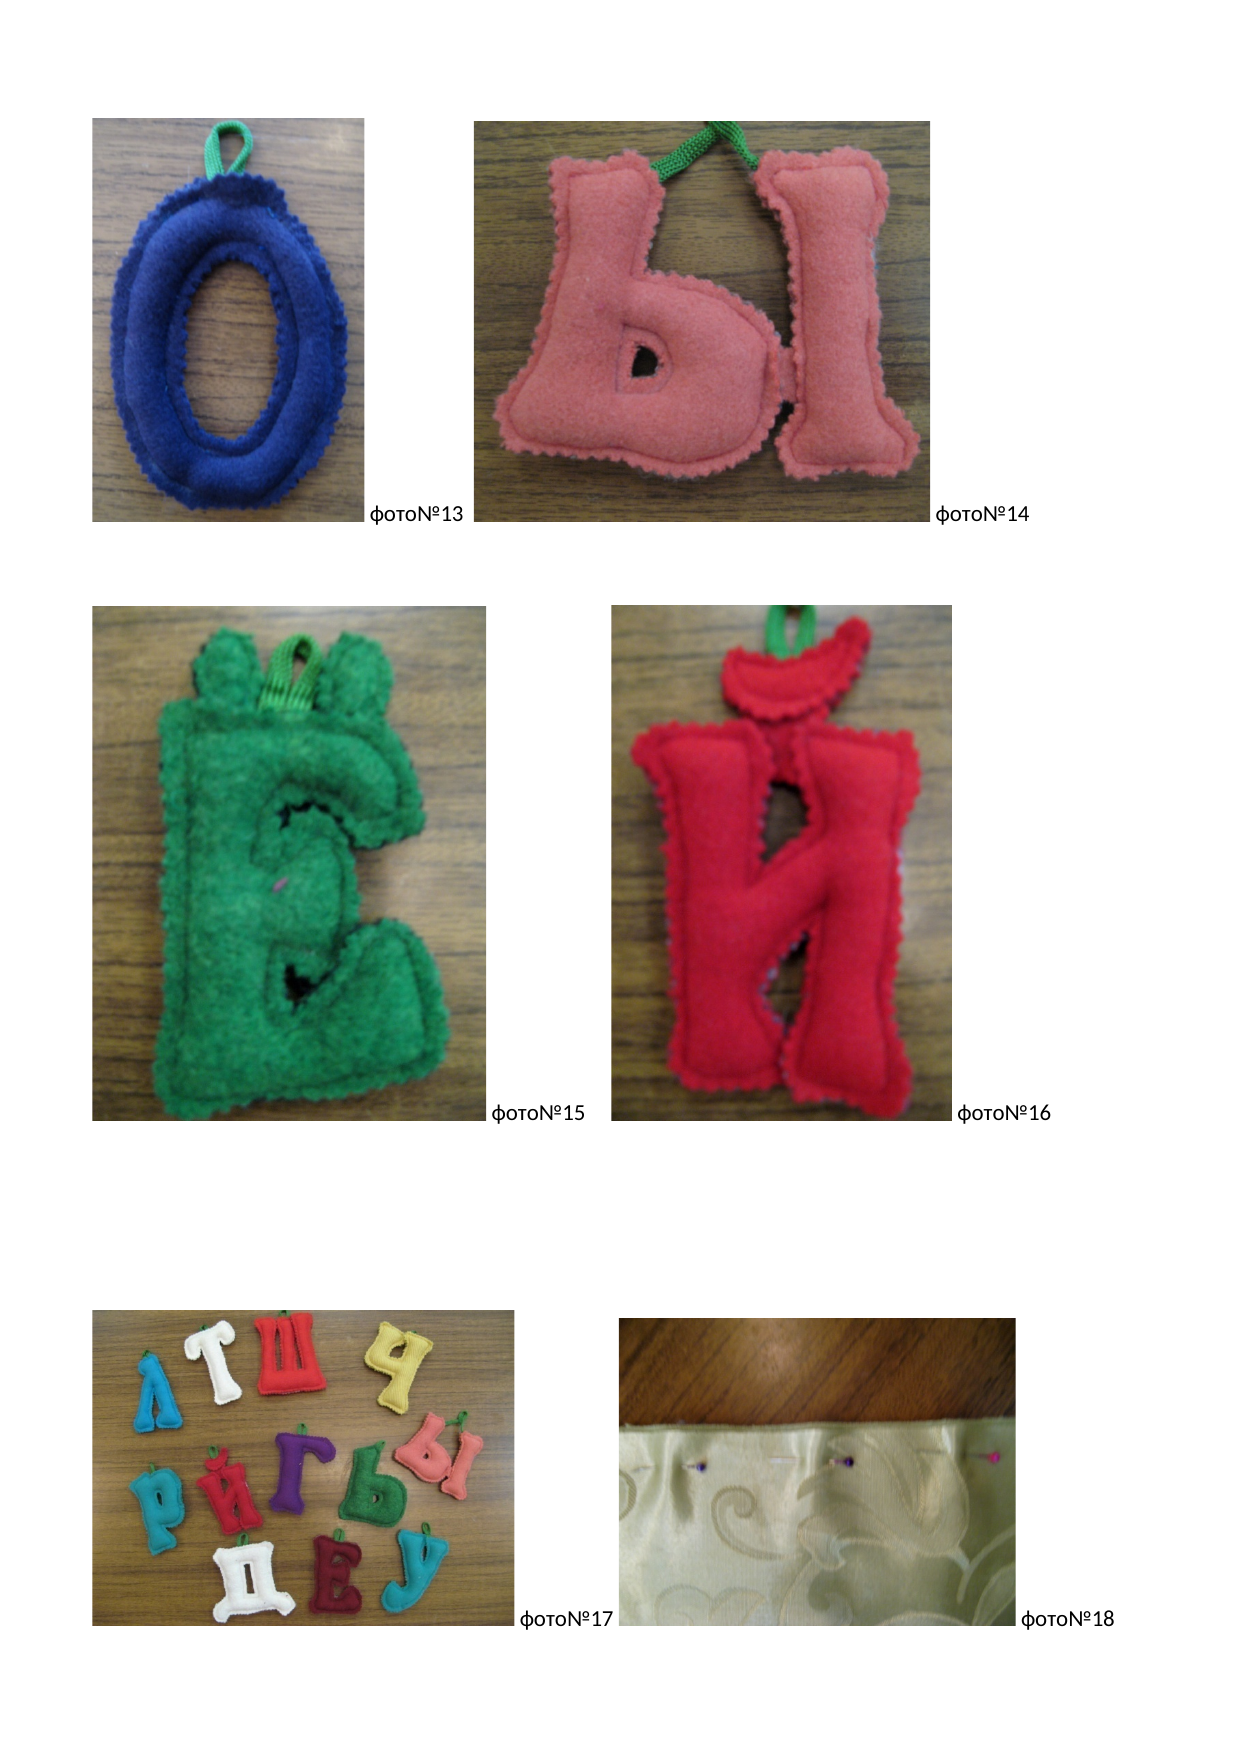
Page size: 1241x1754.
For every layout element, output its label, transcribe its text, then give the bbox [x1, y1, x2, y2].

picture [92, 606, 487, 1121]
picture [473, 121, 931, 522]
picture [92, 1310, 515, 1626]
picture [618, 1318, 1016, 1626]
picture [92, 118, 365, 522]
picture [611, 605, 952, 1121]
